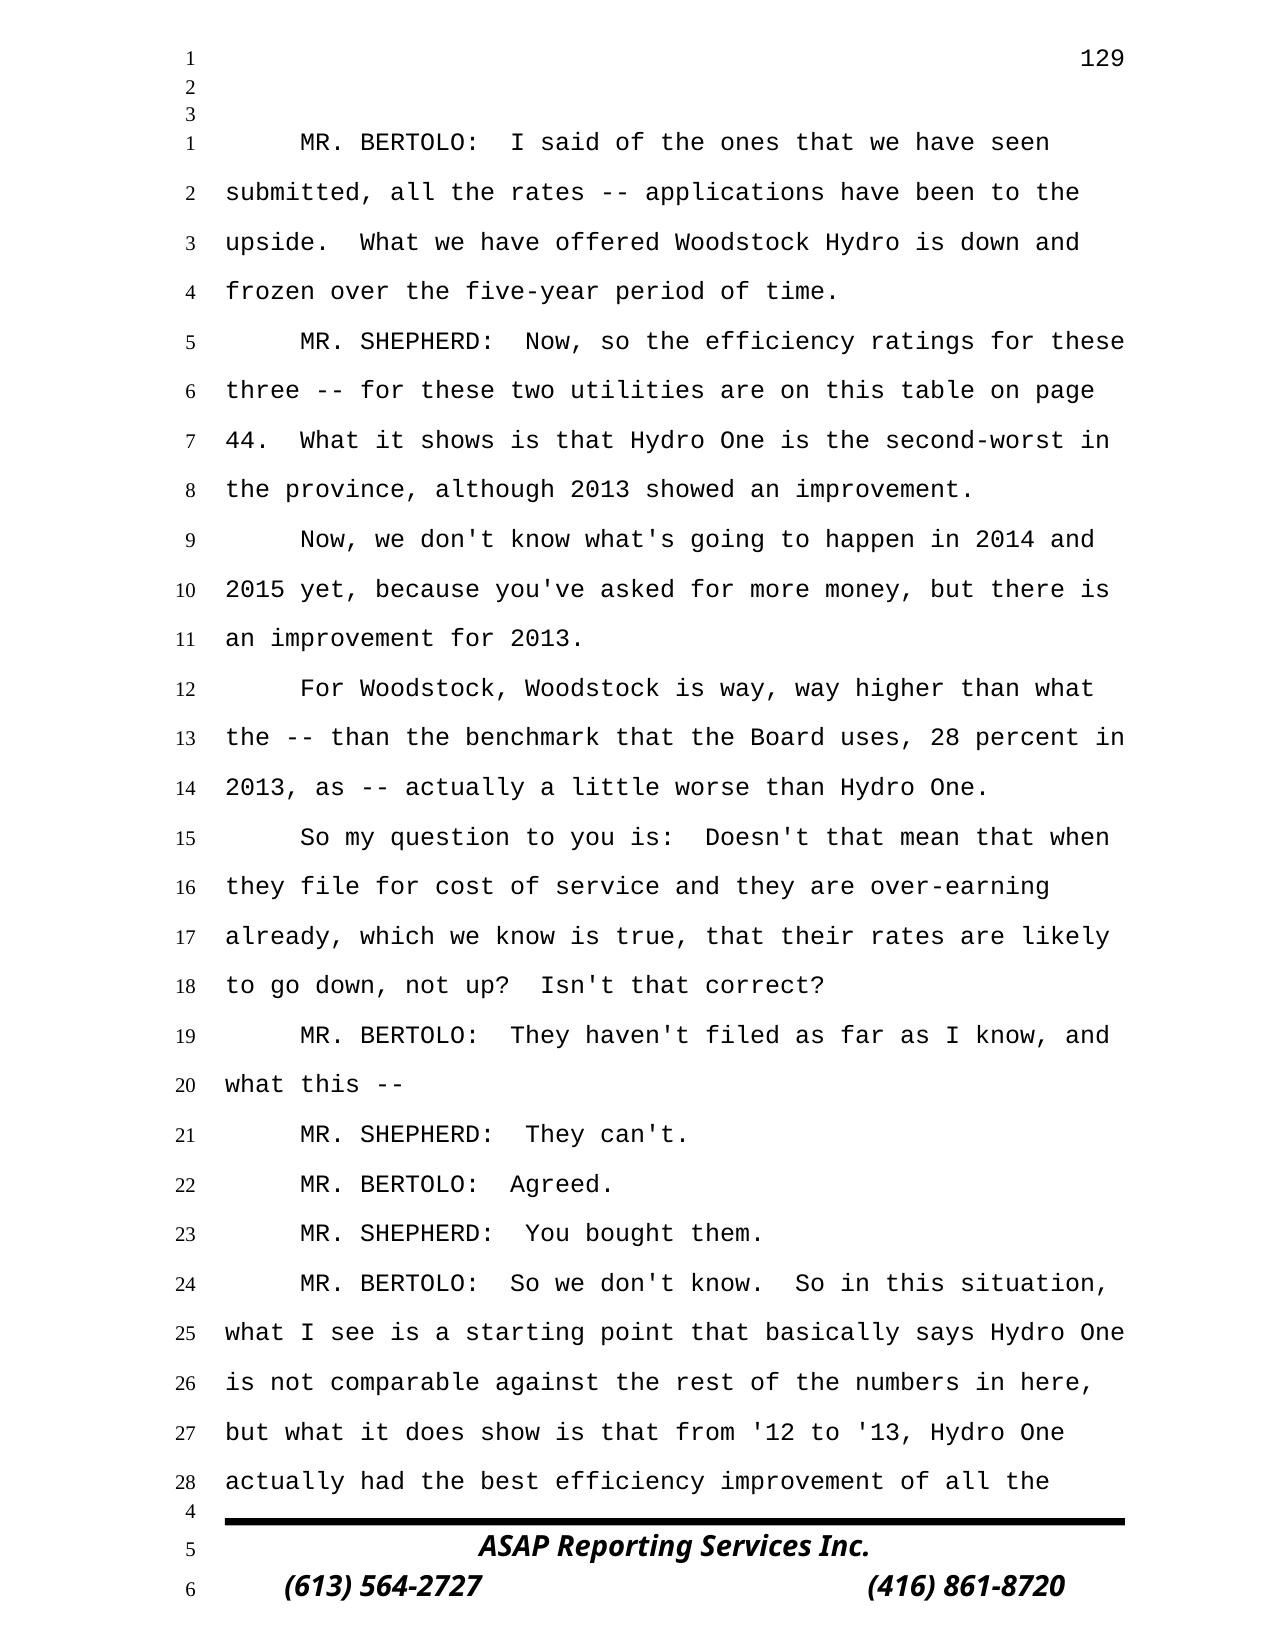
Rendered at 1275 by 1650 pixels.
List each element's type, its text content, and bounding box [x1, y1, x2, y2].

text MR. BERTOLO: They haven't filed as far as I know, and what this -- [225, 1022, 1125, 1100]
text Now, we don't know what's going to happen in 2014 and 2015 yet, because you've asked for more money, but there is an improvement for 2013. [225, 527, 1125, 654]
text For Woodstock, Woodstock is way, way higher than what the -- than the benchmark that the Board uses, 28 percent in 2013, as -- actually a little worse than Hydro One. [225, 675, 1125, 803]
text So my question to you is: Doesn't that mean that when they file for cost of service and they are over-earning already, which we know is true, that their rates are likely to go down, not up? Isn't that correct? [225, 824, 1125, 1001]
text MR. BERTOLO: I said of the ones that we have seen submitted, all the rates -- applications have been to the upside. What we have offered Woodstock Hydro is down and frozen over the five-year period of time. [225, 130, 1125, 307]
text MR. SHEPHERD: They can't. [225, 1122, 1125, 1150]
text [225, 1270, 1125, 1497]
text MR. SHEPHERD: You bought them. [225, 1221, 1125, 1249]
text MR. SHEPHERD: Now, so the efficiency ratings for these three -- for these two utilities are on this table on page 44. What it shows is that Hydro One is the second-worst in the province, although 2013 showed an improvement. [225, 328, 1125, 505]
text MR. BERTOLO: Agreed. [225, 1171, 1125, 1199]
